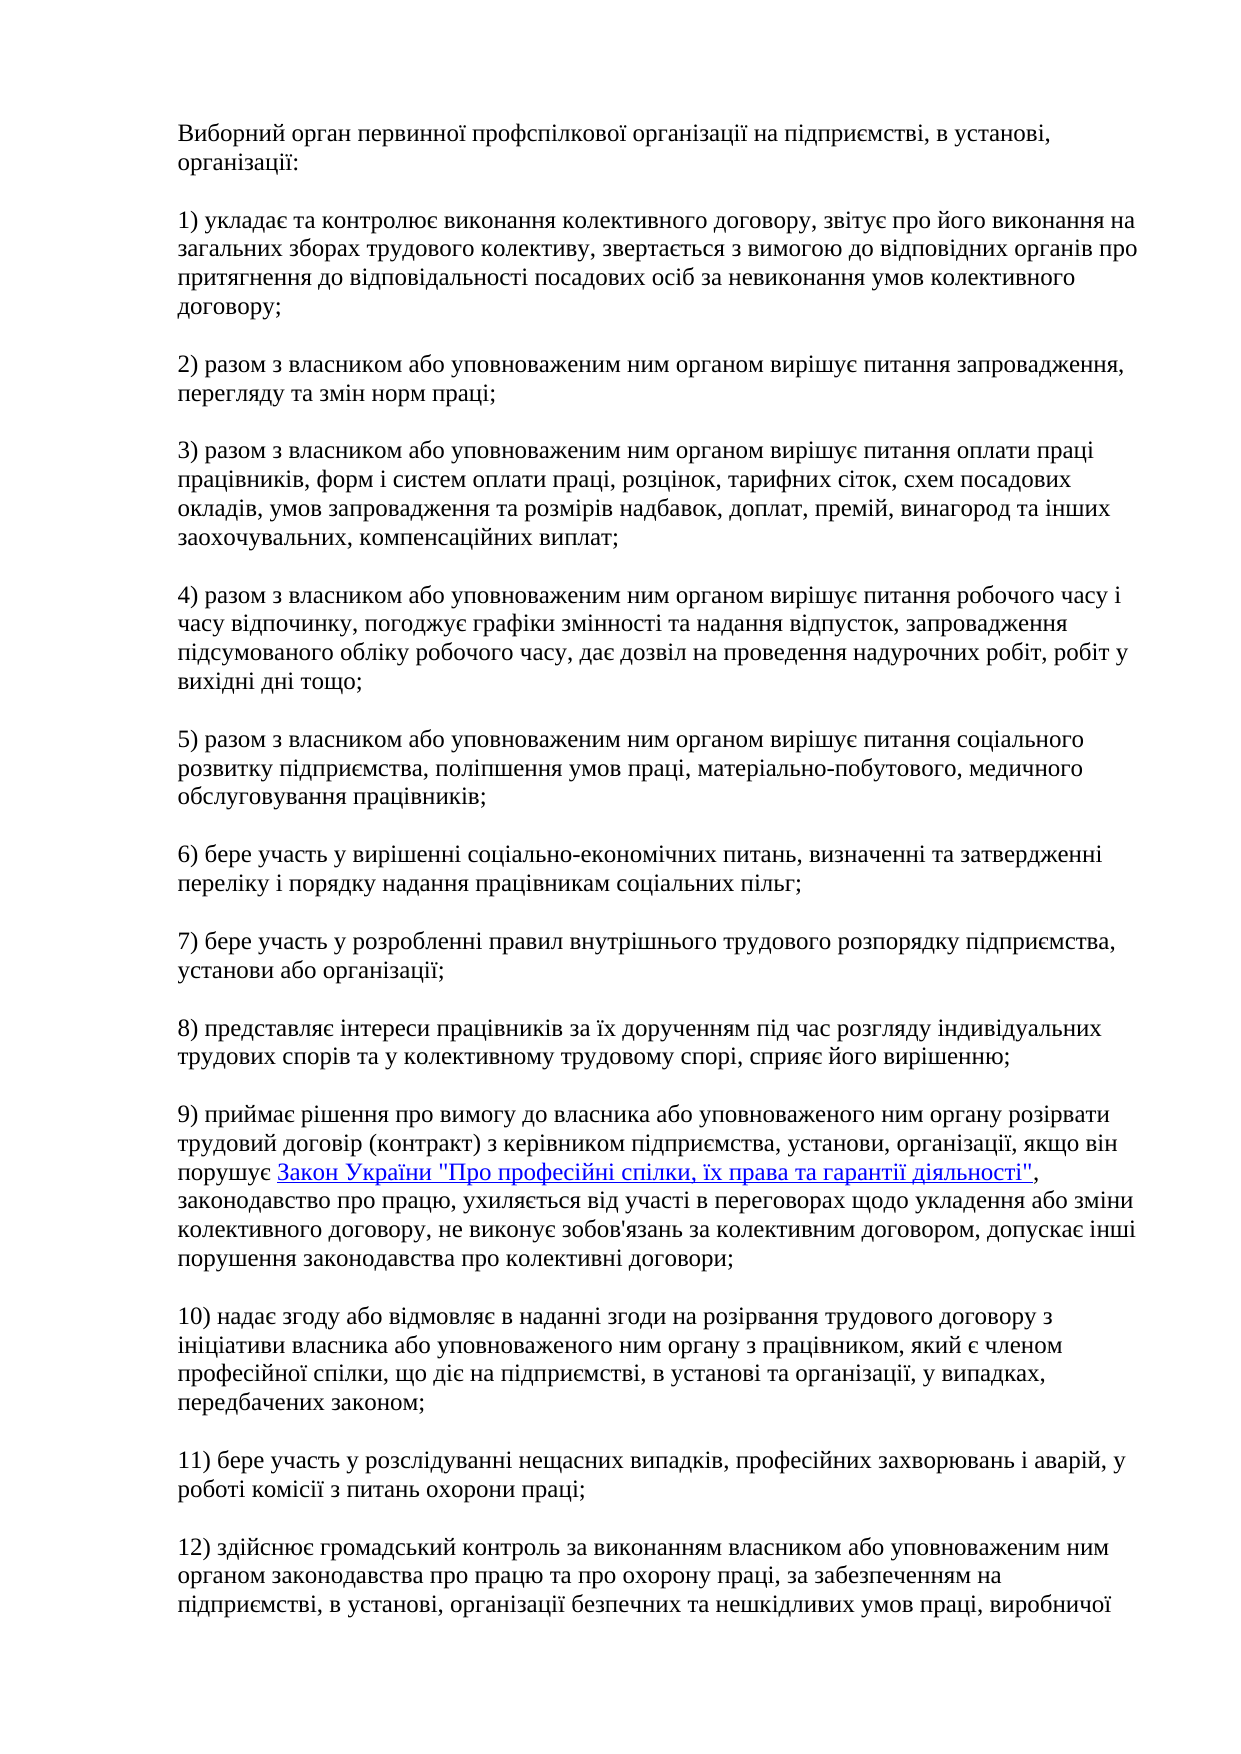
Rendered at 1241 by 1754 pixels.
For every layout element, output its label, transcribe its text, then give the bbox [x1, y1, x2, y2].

text 4) разом з власником або уповноваженим ним органом вирішує питання робочого часу і часу відпочинку, погоджує графіки змінності та надання відпусток, запровадження підсумованого обліку робочого часу, дає дозвіл на проведення надурочних робіт, робіт у вихідні дні тощо; [177, 580, 1152, 695]
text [177, 1532, 1152, 1618]
text 6) бере участь у вирішенні соціально-економічних питань, визначенні та затвердженні переліку і порядку надання працівникам соціальних пільг; [177, 839, 1152, 897]
text 1) укладає та контролює виконання колективного договору, звітує про його виконання на загальних зборах трудового колективу, звертається з вимогою до відповідних органів про притягнення до відповідальності посадових осіб за невиконання умов колективного договору; [177, 205, 1152, 320]
text 10) надає згоду або відмовляє в наданні згоди на розірвання трудового договору з ініціативи власника або уповноваженого ним органу з працівником, який є членом професійної спілки, що діє на підприємстві, в установі та організації, у випадках, передбачених законом; [177, 1301, 1152, 1416]
text 3) разом з власником або уповноваженим ним органом вирішує питання оплати праці працівників, форм і систем оплати праці, розцінок, тарифних сіток, схем посадових окладів, умов запровадження та розмірів надбавок, доплат, премій, винагород та інших заохочувальних, компенсаційних виплат; [177, 436, 1152, 551]
text 8) представляє інтереси працівників за їх дорученням під час розгляду індивідуальних трудових спорів та у колективному трудовому спорі, сприяє його вирішенню; [177, 1013, 1152, 1070]
text 11) бере участь у розслідуванні нещасних випадків, професійних захворювань і аварій, у роботі комісії з питань охорони праці; [177, 1445, 1152, 1503]
text 9) приймає рішення про вимогу до власника або уповноваженого ним органу розірвати трудовий договір (контракт) з керівником підприємства, установи, організації, якщо він порушує Закон України "Про професійні спілки, їх права та гарантії діяльності", законодавство про працю, ухиляється від участі в переговорах щодо укладення або зміни колективного договору, не виконує зобов'язань за колективним договором, допускає інші порушення законодавства про колективні договори; [177, 1099, 1152, 1272]
text 7) бере участь у розробленні правил внутрішнього трудового розпорядку підприємства, установи або організації; [177, 926, 1152, 983]
text 2) разом з власником або уповноваженим ним органом вирішує питання запровадження, перегляду та змін норм праці; [177, 349, 1152, 406]
text 5) разом з власником або уповноваженим ним органом вирішує питання соціального розвитку підприємства, поліпшення умов праці, матеріально-побутового, медичного обслуговування працівників; [177, 724, 1152, 810]
text Виборний орган первинної профспілкової організації на підприємстві, в установі, організації: [177, 118, 1152, 176]
